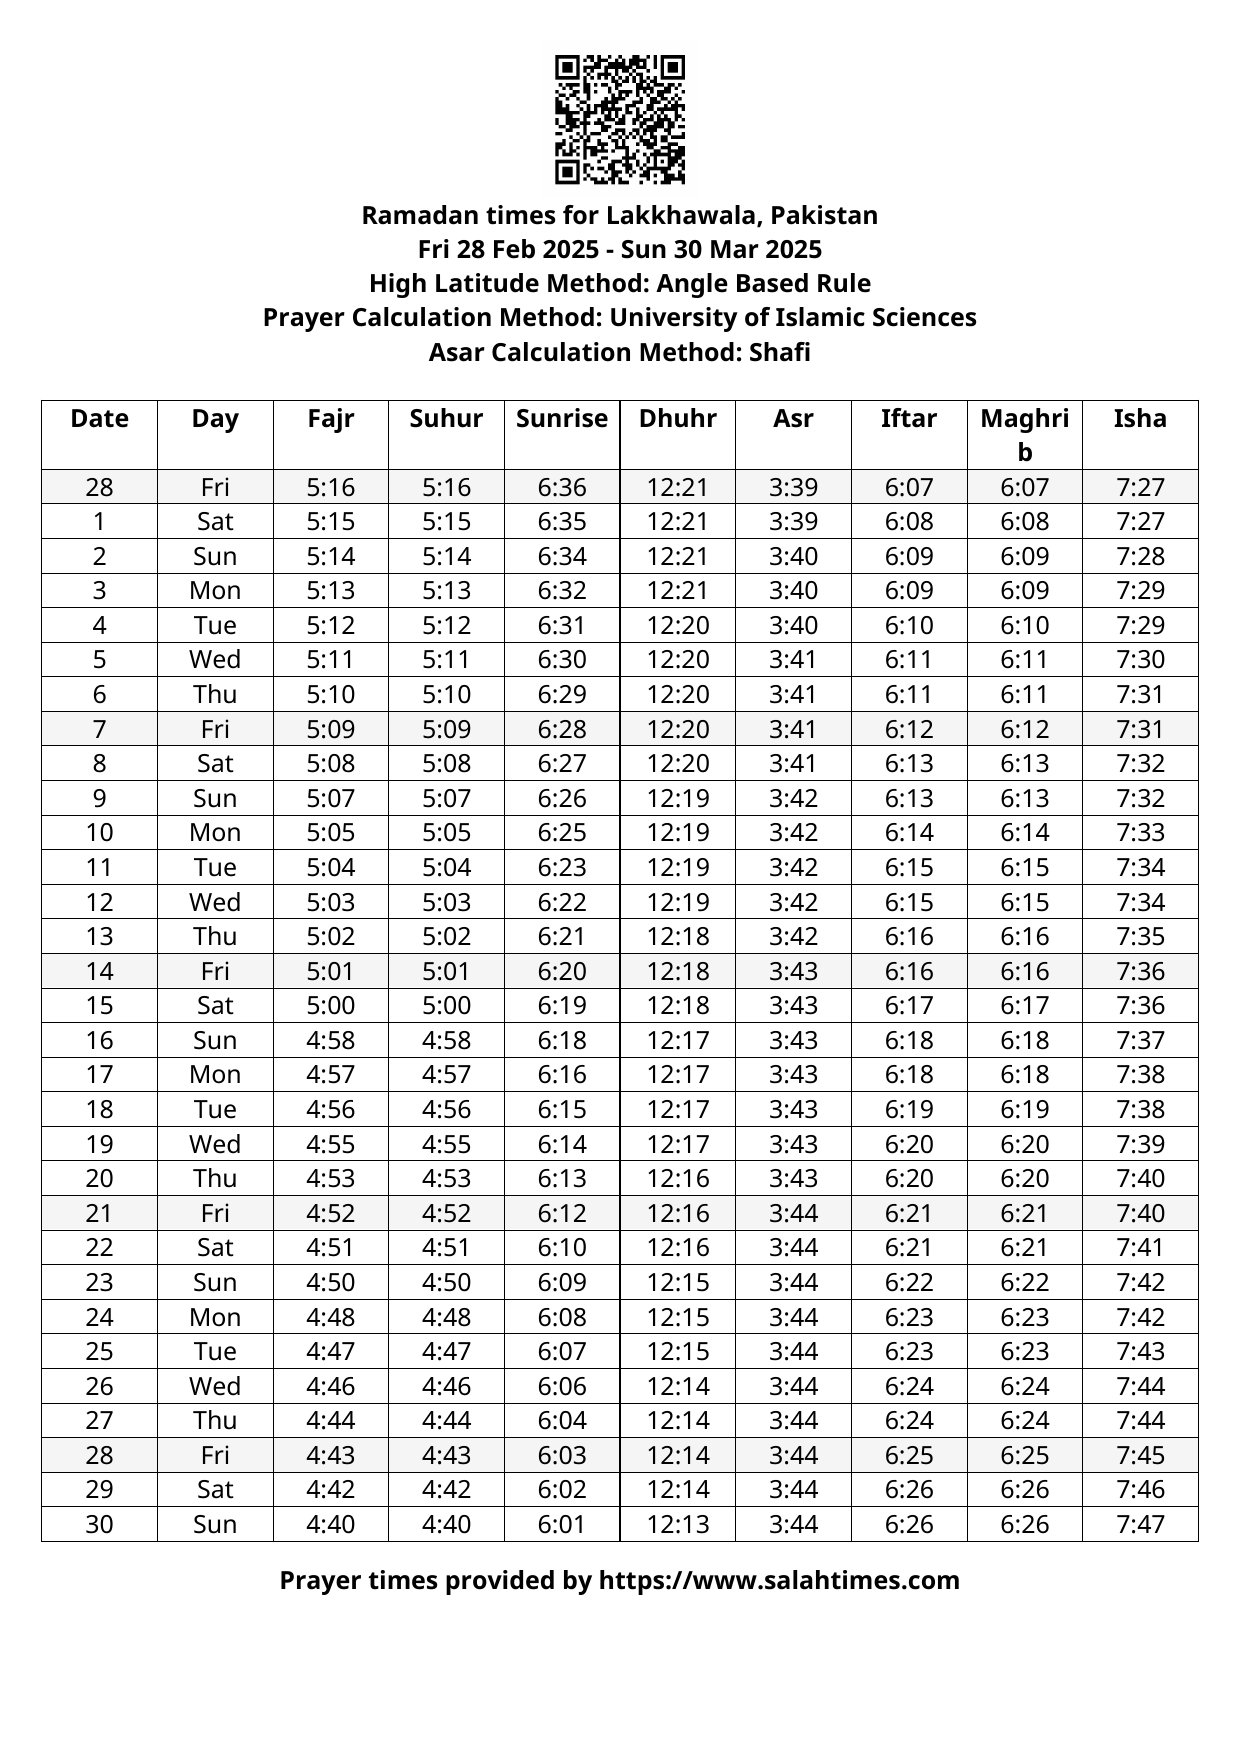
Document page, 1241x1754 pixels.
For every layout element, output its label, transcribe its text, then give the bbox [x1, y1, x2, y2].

table_cell 7:31 [1083, 677, 1198, 711]
table_cell 7:39 [1083, 1127, 1198, 1160]
table_cell Sun [158, 539, 273, 572]
table_cell 3:44 [736, 1438, 851, 1472]
table_cell 6:25 [968, 1438, 1082, 1472]
table_cell 6:09 [968, 539, 1082, 572]
table_cell 5:02 [389, 919, 504, 953]
table_cell 6:09 [852, 539, 967, 572]
table_cell 6:16 [968, 919, 1082, 953]
table_cell 5:01 [274, 954, 388, 987]
table_cell 5:03 [274, 885, 388, 918]
table_cell 3:43 [736, 1023, 851, 1057]
table_cell 5:12 [274, 608, 388, 642]
table_cell 12:18 [621, 919, 735, 953]
table_cell Tue [158, 850, 273, 884]
table_cell 27 [42, 1404, 157, 1437]
table_cell 7:34 [1083, 850, 1198, 884]
table_cell 6:23 [852, 1300, 967, 1333]
table_cell 6:13 [968, 781, 1082, 814]
table_cell 6:15 [968, 850, 1082, 884]
table_cell 12:21 [621, 504, 735, 538]
table_cell Fri [158, 954, 273, 987]
table_cell Sun [158, 1265, 273, 1299]
table_cell 4:43 [389, 1438, 504, 1472]
table_cell 5:04 [389, 850, 504, 884]
table_cell 12:18 [621, 989, 735, 1022]
table_cell 5:16 [274, 470, 388, 503]
table_cell 6:15 [968, 885, 1082, 918]
table_cell 6:30 [505, 643, 619, 676]
table_cell 4:52 [274, 1196, 388, 1229]
table_cell 5:07 [274, 781, 388, 814]
table_cell 5:15 [389, 504, 504, 538]
table_cell 6:24 [968, 1369, 1082, 1402]
table_cell 6:18 [968, 1023, 1082, 1057]
table_cell 6:03 [505, 1438, 619, 1472]
table_cell 7 [42, 712, 157, 745]
table_cell 4:58 [389, 1023, 504, 1057]
table_cell 4:53 [274, 1161, 388, 1195]
table_cell 6:26 [852, 1507, 967, 1541]
table_cell 6:11 [852, 643, 967, 676]
table_cell 6:20 [505, 954, 619, 987]
table_cell 5:01 [389, 954, 504, 987]
table_cell 6:09 [968, 574, 1082, 607]
table_cell 6:07 [852, 470, 967, 503]
table_cell 5:13 [389, 574, 504, 607]
table_cell 4:42 [389, 1473, 504, 1506]
table_cell 6:35 [505, 504, 619, 538]
table_cell 7:41 [1083, 1231, 1198, 1264]
table_cell 5:03 [389, 885, 504, 918]
table_cell 6:21 [852, 1231, 967, 1264]
picture [542, 41, 699, 198]
table_cell 3:44 [736, 1369, 851, 1402]
table_cell 5:05 [389, 816, 504, 849]
table_cell 6:12 [968, 712, 1082, 745]
table_cell 6:15 [852, 885, 967, 918]
table_cell 6:16 [852, 919, 967, 953]
table_cell 7:36 [1083, 954, 1198, 987]
table_cell 16 [42, 1023, 157, 1057]
table_cell Tue [158, 1092, 273, 1126]
table_cell Tue [158, 608, 273, 642]
table_cell 4:48 [274, 1300, 388, 1333]
table_cell 7:27 [1083, 504, 1198, 538]
table_cell 5:10 [389, 677, 504, 711]
table_cell 12:15 [621, 1265, 735, 1299]
table_cell 5:12 [389, 608, 504, 642]
table_cell 4:50 [389, 1265, 504, 1299]
table_cell 3:43 [736, 1127, 851, 1160]
table_cell 12:16 [621, 1161, 735, 1195]
text High Latitude Method: Angle Based Rule [42, 266, 1198, 300]
table_cell 3:41 [736, 643, 851, 676]
table_cell 6:14 [852, 816, 967, 849]
table_cell 5:07 [389, 781, 504, 814]
table_cell 7:35 [1083, 919, 1198, 953]
table_cell 12:19 [621, 781, 735, 814]
table_cell 4:48 [389, 1300, 504, 1333]
table_cell 3:40 [736, 574, 851, 607]
table_cell 19 [42, 1127, 157, 1160]
table_cell 6:20 [852, 1127, 967, 1160]
table_cell 3:41 [736, 677, 851, 711]
table_cell 6:21 [968, 1196, 1082, 1229]
table_cell 6:12 [505, 1196, 619, 1229]
table_cell 6:32 [505, 574, 619, 607]
table_cell 28 [42, 1438, 157, 1472]
text Ramadan times for Lakkhawala, Pakistan [42, 198, 1198, 232]
table_cell 30 [42, 1507, 157, 1541]
table_cell 6:21 [505, 919, 619, 953]
table_cell 6:07 [505, 1334, 619, 1368]
table_cell 20 [42, 1161, 157, 1195]
table_cell 3:43 [736, 954, 851, 987]
table_cell 4:57 [389, 1058, 504, 1091]
table_header Asr [736, 401, 851, 469]
table_cell 12:21 [621, 539, 735, 572]
table_cell 6:17 [968, 989, 1082, 1022]
table_cell 4:44 [274, 1404, 388, 1437]
table_cell 4:46 [389, 1369, 504, 1402]
table_cell 6:14 [505, 1127, 619, 1160]
table_cell 12:21 [621, 574, 735, 607]
table_cell 4:43 [274, 1438, 388, 1472]
table_header Sunrise [505, 401, 619, 469]
table_cell Thu [158, 1404, 273, 1437]
table_cell 6:36 [505, 470, 619, 503]
table_cell 6:19 [968, 1092, 1082, 1126]
table_cell Wed [158, 1369, 273, 1402]
table_cell 12:20 [621, 712, 735, 745]
table_cell 17 [42, 1058, 157, 1091]
table_cell 5:04 [274, 850, 388, 884]
table_cell 6:21 [852, 1196, 967, 1229]
table_cell 9 [42, 781, 157, 814]
table_cell 6:08 [968, 504, 1082, 538]
table_cell 6:19 [852, 1092, 967, 1126]
table_cell 7:44 [1083, 1369, 1198, 1402]
table_cell 5:02 [274, 919, 388, 953]
table_cell 4:50 [274, 1265, 388, 1299]
table_cell 3:43 [736, 1161, 851, 1195]
table_cell Mon [158, 816, 273, 849]
table_cell 6:10 [852, 608, 967, 642]
table_cell 6 [42, 677, 157, 711]
table_cell 6:27 [505, 746, 619, 780]
table_cell 28 [42, 470, 157, 503]
table_cell 7:29 [1083, 608, 1198, 642]
table_cell 6:15 [852, 850, 967, 884]
table_cell 6:11 [968, 677, 1082, 711]
table_cell 7:45 [1083, 1438, 1198, 1472]
table_cell Mon [158, 574, 273, 607]
table_header Dhuhr [621, 401, 735, 469]
table_cell 6:18 [968, 1058, 1082, 1091]
table_cell 7:40 [1083, 1161, 1198, 1195]
table_cell 7:27 [1083, 470, 1198, 503]
table_cell 6:12 [852, 712, 967, 745]
table_cell 3:41 [736, 712, 851, 745]
table_cell 6:06 [505, 1369, 619, 1402]
table_cell 6:22 [505, 885, 619, 918]
table_cell 7:44 [1083, 1404, 1198, 1437]
table_cell 6:18 [505, 1023, 619, 1057]
table_cell 6:16 [968, 954, 1082, 987]
table_cell 6:23 [968, 1334, 1082, 1368]
table_cell 7:47 [1083, 1507, 1198, 1541]
table_cell Fri [158, 712, 273, 745]
table_cell 7:42 [1083, 1300, 1198, 1333]
table_cell 6:23 [505, 850, 619, 884]
table_cell 3 [42, 574, 157, 607]
table_cell 7:46 [1083, 1473, 1198, 1506]
table_cell 25 [42, 1334, 157, 1368]
table_cell 12:17 [621, 1092, 735, 1126]
table_cell 12:17 [621, 1023, 735, 1057]
table_cell 6:11 [852, 677, 967, 711]
table_cell Fri [158, 1438, 273, 1472]
table_cell 6:13 [852, 781, 967, 814]
table_cell 12:18 [621, 954, 735, 987]
table_cell 3:41 [736, 746, 851, 780]
table_cell 3:44 [736, 1265, 851, 1299]
table_cell 6:10 [505, 1231, 619, 1264]
table_cell 6:13 [852, 746, 967, 780]
table_cell 15 [42, 989, 157, 1022]
table_cell Tue [158, 1334, 273, 1368]
table_cell 7:42 [1083, 1265, 1198, 1299]
table_cell 6:24 [852, 1404, 967, 1437]
table_cell 22 [42, 1231, 157, 1264]
table_cell 6:20 [968, 1127, 1082, 1160]
table_cell 7:32 [1083, 746, 1198, 780]
table_cell 5:14 [274, 539, 388, 572]
table_cell 3:40 [736, 608, 851, 642]
table_cell 12:20 [621, 608, 735, 642]
table_cell 1 [42, 504, 157, 538]
table_cell 6:14 [968, 816, 1082, 849]
table_cell 12:17 [621, 1058, 735, 1091]
table_cell 3:44 [736, 1334, 851, 1368]
table_cell 4:40 [274, 1507, 388, 1541]
table_cell 3:44 [736, 1300, 851, 1333]
table_cell 12 [42, 885, 157, 918]
table_cell 7:29 [1083, 574, 1198, 607]
table_cell 5:11 [389, 643, 504, 676]
table_cell 7:36 [1083, 989, 1198, 1022]
table_cell 5:00 [389, 989, 504, 1022]
table_cell 4 [42, 608, 157, 642]
table_cell Sun [158, 781, 273, 814]
table_cell 6:18 [852, 1023, 967, 1057]
table_cell 6:09 [505, 1265, 619, 1299]
table_cell 6:19 [505, 989, 619, 1022]
table_cell 3:42 [736, 919, 851, 953]
table_cell 4:58 [274, 1023, 388, 1057]
table_cell Thu [158, 1161, 273, 1195]
table_cell 8 [42, 746, 157, 780]
table_cell 6:23 [968, 1300, 1082, 1333]
table_cell 12:21 [621, 470, 735, 503]
table_header Maghrib [968, 401, 1082, 469]
table_cell Sat [158, 746, 273, 780]
table_cell 3:44 [736, 1231, 851, 1264]
table_cell 7:34 [1083, 885, 1198, 918]
table_cell 3:40 [736, 539, 851, 572]
table_cell 6:11 [968, 643, 1082, 676]
table_cell 3:44 [736, 1196, 851, 1229]
table_cell 12:16 [621, 1231, 735, 1264]
table_cell 5:11 [274, 643, 388, 676]
table_cell 3:42 [736, 781, 851, 814]
table_cell Mon [158, 1300, 273, 1333]
table_cell 6:28 [505, 712, 619, 745]
table_cell 6:09 [852, 574, 967, 607]
table_cell 5:13 [274, 574, 388, 607]
table_cell 3:44 [736, 1473, 851, 1506]
table_cell 7:28 [1083, 539, 1198, 572]
table_cell 6:20 [852, 1161, 967, 1195]
table_cell 6:08 [505, 1300, 619, 1333]
table_cell 4:53 [389, 1161, 504, 1195]
table_cell 6:08 [852, 504, 967, 538]
table_cell 6:01 [505, 1507, 619, 1541]
table_cell 3:43 [736, 1058, 851, 1091]
table_cell 6:18 [852, 1058, 967, 1091]
table_cell 4:51 [274, 1231, 388, 1264]
table_cell 2 [42, 539, 157, 572]
table_header Date [42, 401, 157, 469]
table_cell 6:31 [505, 608, 619, 642]
table_header Isha [1083, 401, 1198, 469]
table_cell 4:57 [274, 1058, 388, 1091]
table_cell 12:14 [621, 1369, 735, 1402]
table_cell 6:24 [852, 1369, 967, 1402]
table_cell 12:19 [621, 816, 735, 849]
table_cell 21 [42, 1196, 157, 1229]
table_cell 6:13 [505, 1161, 619, 1195]
table_cell 12:19 [621, 885, 735, 918]
table_cell 6:29 [505, 677, 619, 711]
table_cell 13 [42, 919, 157, 953]
table_cell 6:20 [968, 1161, 1082, 1195]
table_cell 6:16 [505, 1058, 619, 1091]
table_cell Sun [158, 1507, 273, 1541]
table_cell 7:38 [1083, 1092, 1198, 1126]
table_cell 12:15 [621, 1334, 735, 1368]
table_cell 12:15 [621, 1300, 735, 1333]
table_cell 12:19 [621, 850, 735, 884]
table_cell 4:52 [389, 1196, 504, 1229]
table_cell 14 [42, 954, 157, 987]
table_cell 6:26 [968, 1507, 1082, 1541]
text Prayer times provided by https://www.salahtimes.com [42, 1563, 1198, 1597]
table_cell 26 [42, 1369, 157, 1402]
table_cell 6:25 [852, 1438, 967, 1472]
table_cell 7:32 [1083, 781, 1198, 814]
table_cell 6:26 [852, 1473, 967, 1506]
table_cell 7:30 [1083, 643, 1198, 676]
table_cell 24 [42, 1300, 157, 1333]
table_cell 5:14 [389, 539, 504, 572]
table_cell 12:20 [621, 677, 735, 711]
table_cell 5:15 [274, 504, 388, 538]
table_cell 4:47 [274, 1334, 388, 1368]
table_cell 5:08 [389, 746, 504, 780]
table_cell 5:00 [274, 989, 388, 1022]
table_cell 6:21 [968, 1231, 1082, 1264]
table_cell 12:20 [621, 746, 735, 780]
table_cell 6:16 [852, 954, 967, 987]
table_cell 12:14 [621, 1438, 735, 1472]
table_header Day [158, 401, 273, 469]
table_cell 6:22 [968, 1265, 1082, 1299]
table_cell 4:55 [274, 1127, 388, 1160]
table_cell 6:07 [968, 470, 1082, 503]
table_cell 7:33 [1083, 816, 1198, 849]
table_header Iftar [852, 401, 967, 469]
table_cell 3:42 [736, 885, 851, 918]
table_cell Sun [158, 1023, 273, 1057]
table_cell 6:24 [968, 1404, 1082, 1437]
table_cell Sat [158, 504, 273, 538]
table_cell 3:43 [736, 1092, 851, 1126]
table_cell 29 [42, 1473, 157, 1506]
table_cell Sat [158, 1231, 273, 1264]
table_cell 12:16 [621, 1196, 735, 1229]
table_cell 5 [42, 643, 157, 676]
table_cell 3:39 [736, 504, 851, 538]
table_cell 6:04 [505, 1404, 619, 1437]
table_cell 6:02 [505, 1473, 619, 1506]
text Prayer Calculation Method: University of Islamic Sciences [42, 300, 1198, 334]
table_cell Wed [158, 1127, 273, 1160]
table_cell 6:26 [968, 1473, 1082, 1506]
table_header Suhur [389, 401, 504, 469]
table_cell 3:42 [736, 816, 851, 849]
table_cell 5:05 [274, 816, 388, 849]
table_cell 4:51 [389, 1231, 504, 1264]
table_cell Sat [158, 989, 273, 1022]
table_cell 6:15 [505, 1092, 619, 1126]
table_cell 4:42 [274, 1473, 388, 1506]
table_cell 12:14 [621, 1404, 735, 1437]
table_cell Mon [158, 1058, 273, 1091]
table_cell Wed [158, 643, 273, 676]
table_cell 3:44 [736, 1404, 851, 1437]
table_cell 12:20 [621, 643, 735, 676]
table_cell 7:40 [1083, 1196, 1198, 1229]
table_cell 6:17 [852, 989, 967, 1022]
table_cell 3:39 [736, 470, 851, 503]
table_cell 11 [42, 850, 157, 884]
table_cell 12:14 [621, 1473, 735, 1506]
table_cell 5:16 [389, 470, 504, 503]
table_cell 12:13 [621, 1507, 735, 1541]
table_header Fajr [274, 401, 388, 469]
table_cell 6:22 [852, 1265, 967, 1299]
table_cell 7:38 [1083, 1058, 1198, 1091]
table_cell 5:08 [274, 746, 388, 780]
table_cell 4:47 [389, 1334, 504, 1368]
table_cell 3:42 [736, 850, 851, 884]
table_cell 4:40 [389, 1507, 504, 1541]
table_cell 5:10 [274, 677, 388, 711]
table_cell 3:43 [736, 989, 851, 1022]
table_cell 4:56 [274, 1092, 388, 1126]
text Fri 28 Feb 2025 - Sun 30 Mar 2025 [42, 232, 1198, 266]
table_cell 23 [42, 1265, 157, 1299]
table_cell 5:09 [274, 712, 388, 745]
table_cell 6:23 [852, 1334, 967, 1368]
table_cell Fri [158, 1196, 273, 1229]
table_cell 6:10 [968, 608, 1082, 642]
table_cell 4:46 [274, 1369, 388, 1402]
table_cell 6:26 [505, 781, 619, 814]
table_cell 7:43 [1083, 1334, 1198, 1368]
table_cell 6:34 [505, 539, 619, 572]
table_cell Sat [158, 1473, 273, 1506]
table_cell 5:09 [389, 712, 504, 745]
table_cell 6:13 [968, 746, 1082, 780]
text Asar Calculation Method: Shafi [42, 334, 1198, 368]
table_cell 4:55 [389, 1127, 504, 1160]
table_cell 6:25 [505, 816, 619, 849]
table_cell 10 [42, 816, 157, 849]
table_cell 12:17 [621, 1127, 735, 1160]
table_cell Thu [158, 919, 273, 953]
table_cell 7:37 [1083, 1023, 1198, 1057]
table_cell Wed [158, 885, 273, 918]
table_cell 7:31 [1083, 712, 1198, 745]
table_cell 3:44 [736, 1507, 851, 1541]
table_cell Thu [158, 677, 273, 711]
table_cell Fri [158, 470, 273, 503]
table_cell 18 [42, 1092, 157, 1126]
table_cell 4:44 [389, 1404, 504, 1437]
table_cell 4:56 [389, 1092, 504, 1126]
